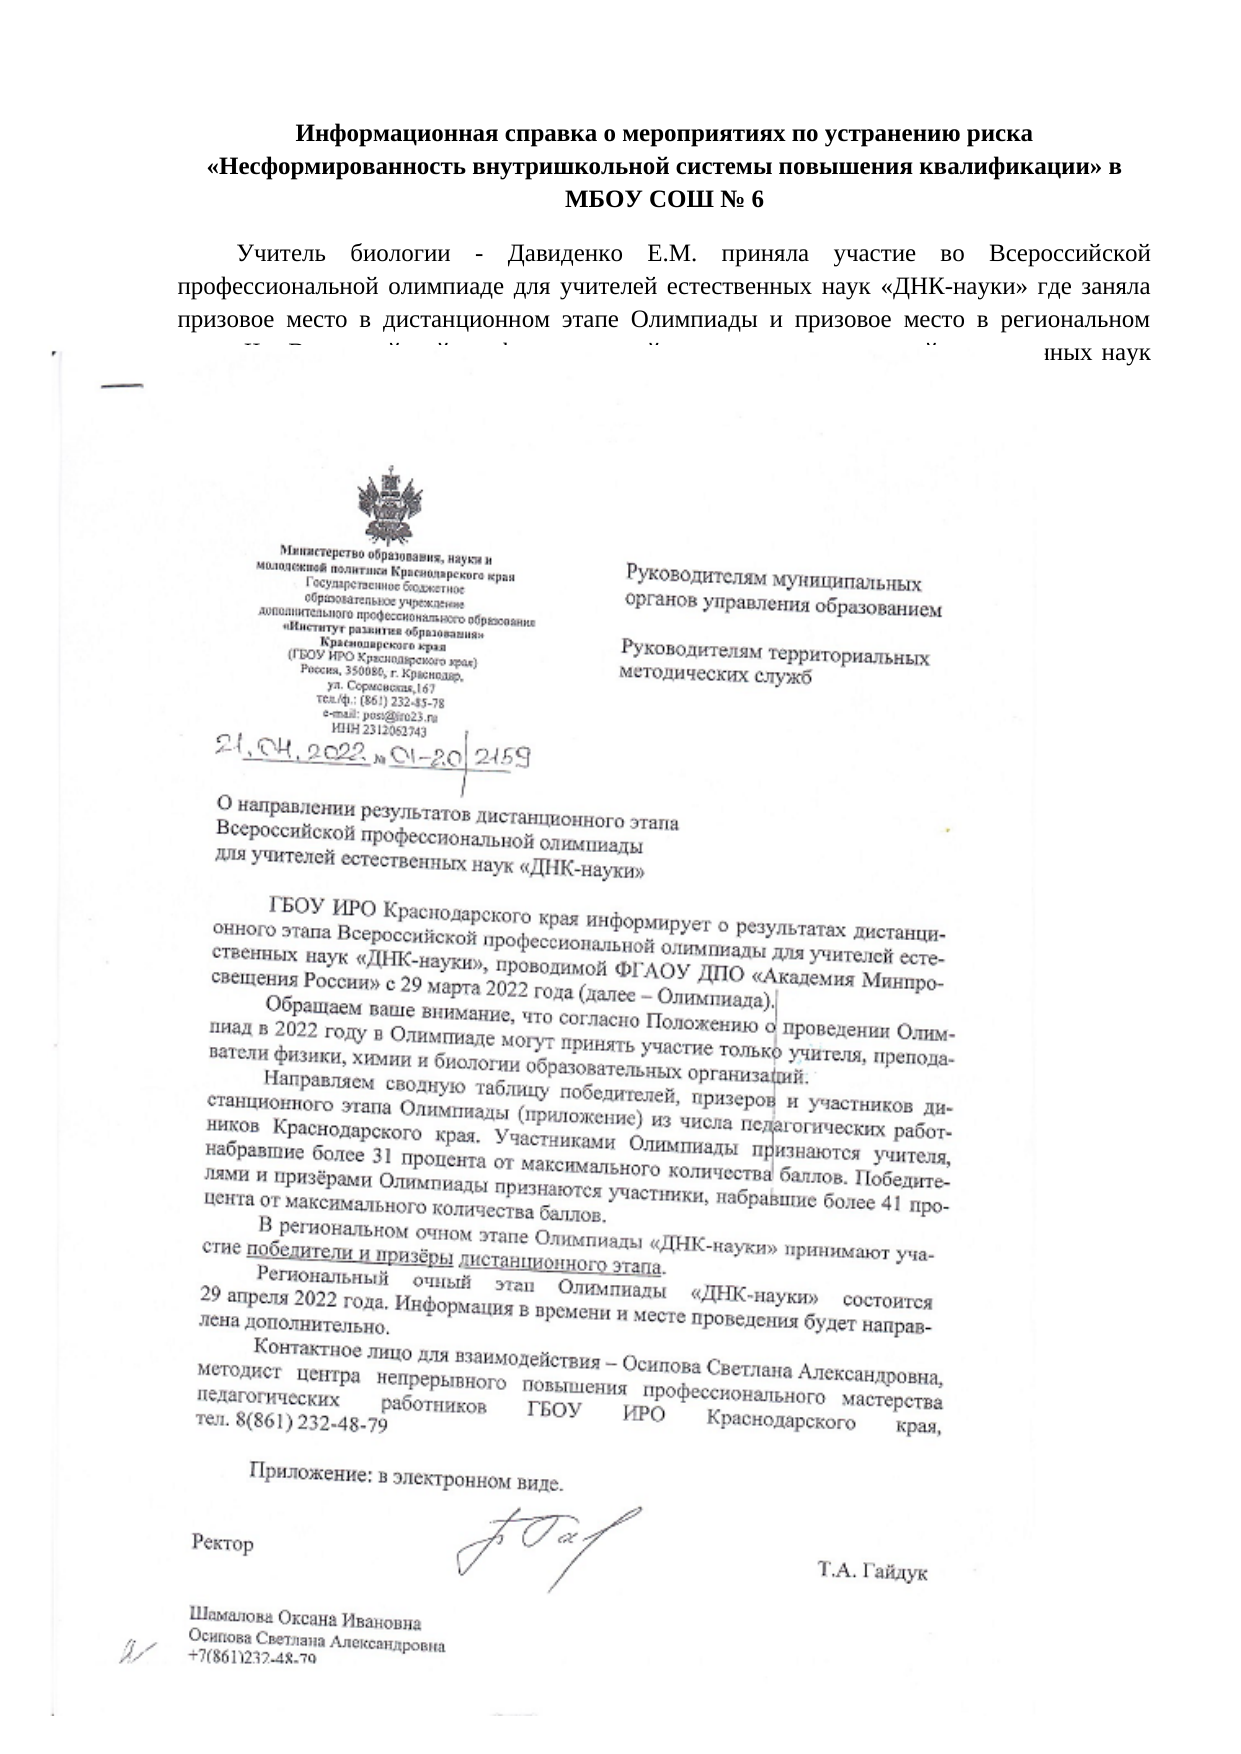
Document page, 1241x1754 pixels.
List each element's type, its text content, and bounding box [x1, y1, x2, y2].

text Информационная справка о мероприятиях по устранению риска «Несформированность внутришкольной системы повышения квалификации» в МБОУ СОШ № 6 [177, 118, 1152, 213]
text Учитель биологии - Давиденко Е.М. приняла участие во Всероссийской профессиональной олимпиаде для учителей естественных наук «ДНК-науки» где заняла призовое место в дистанционном этапе Олимпиады и призовое место в региональном этапе II Всероссийской профессиональной олимпиаде для учителей естественных наук «ДНК-науки». [177, 238, 1152, 399]
picture [46, 345, 1045, 1716]
